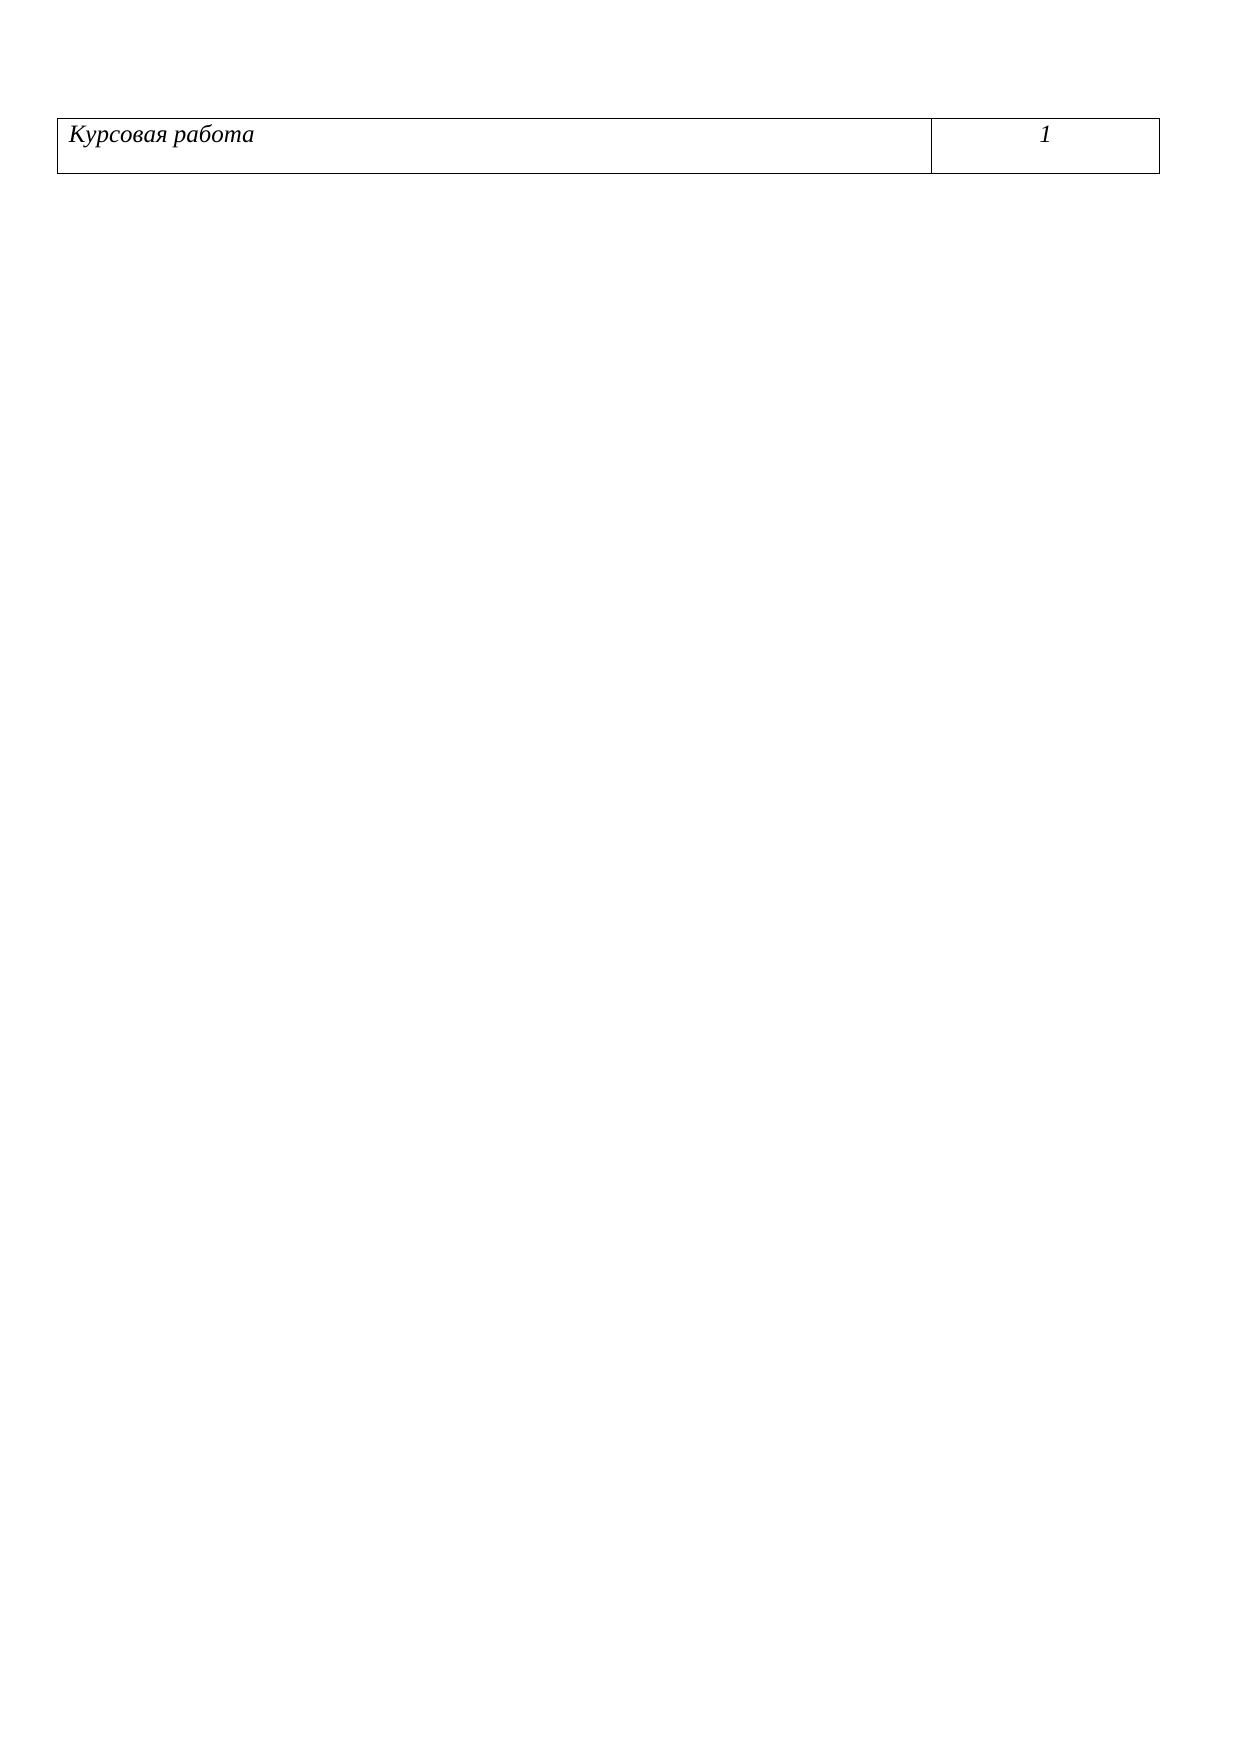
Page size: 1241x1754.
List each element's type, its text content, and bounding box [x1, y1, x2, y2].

table_cell Курсовая работа [58, 119, 931, 173]
table_cell 1 [932, 119, 1159, 173]
